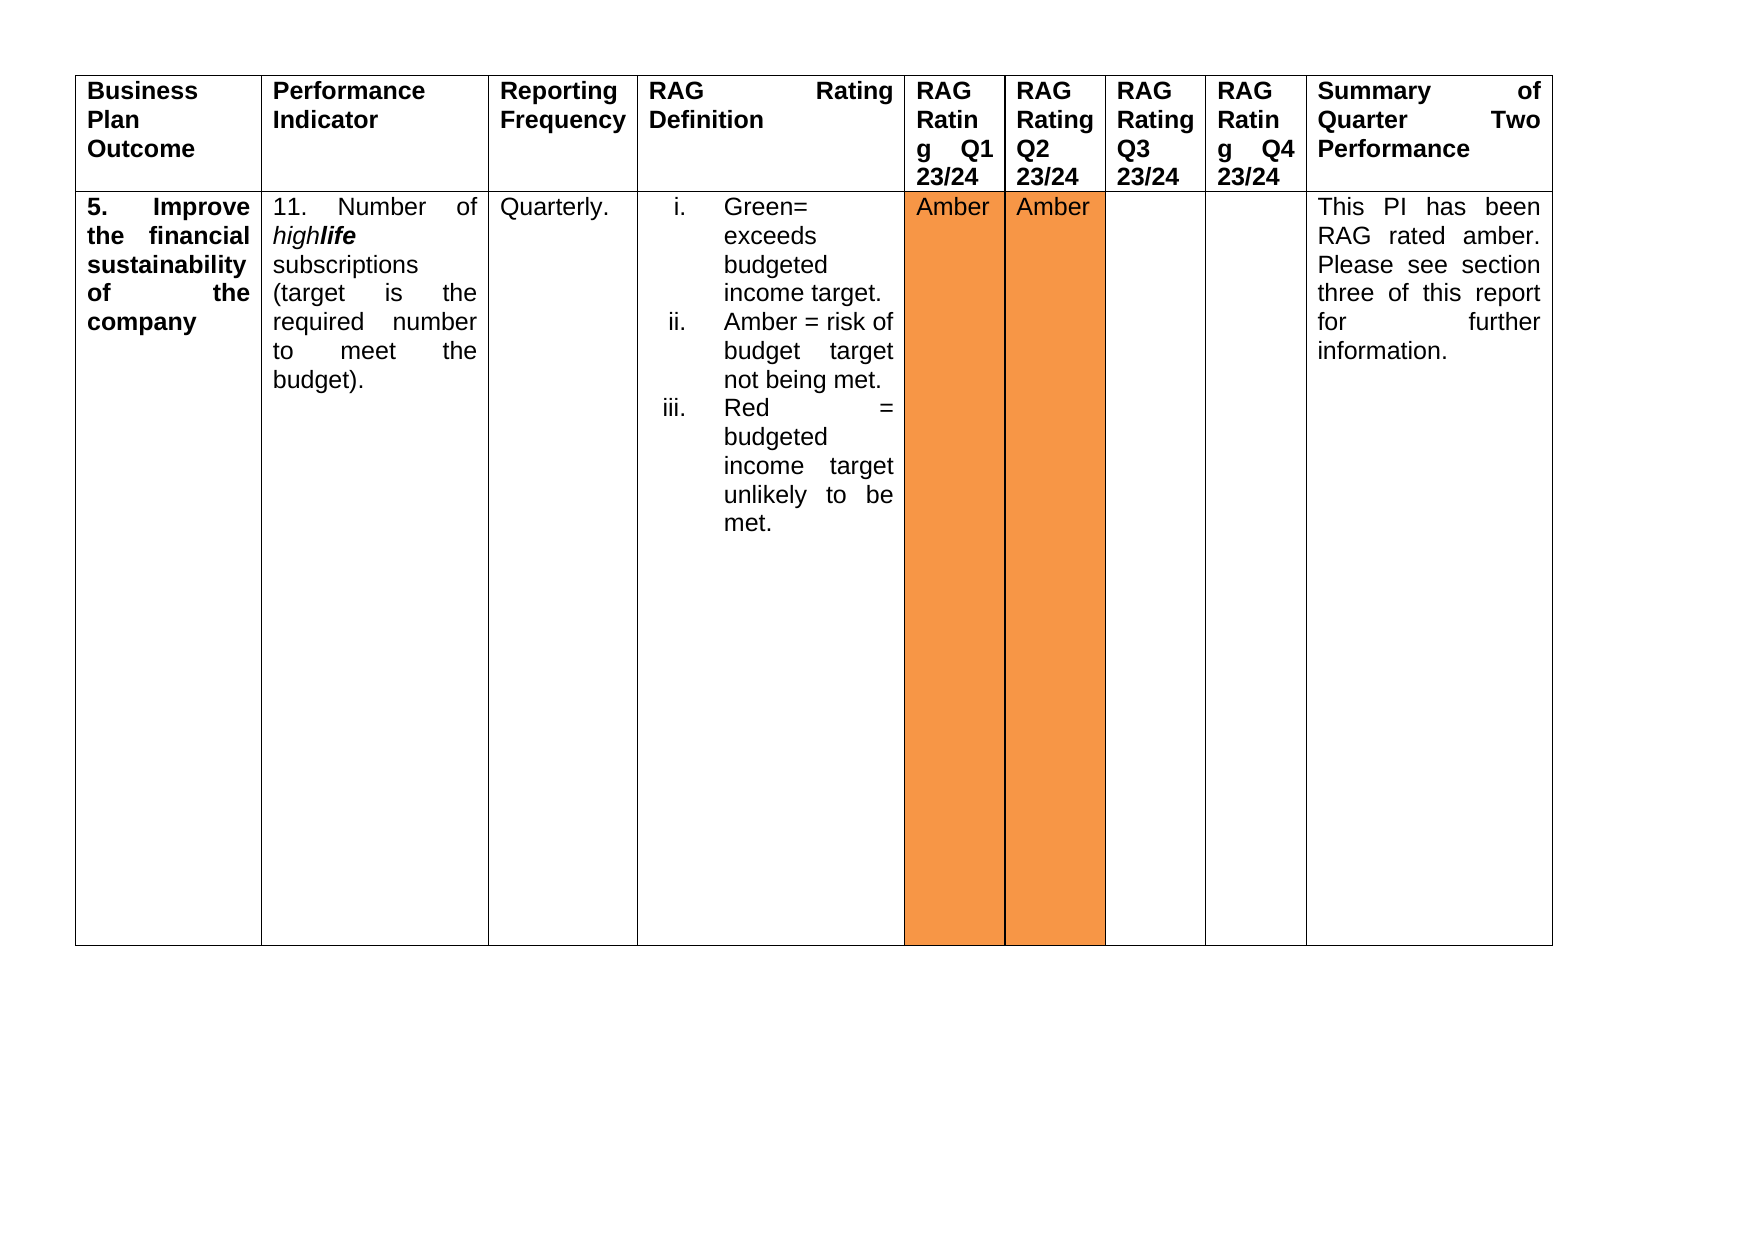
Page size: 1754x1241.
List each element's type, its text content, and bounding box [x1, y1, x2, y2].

table_cell Amber [905, 192, 1004, 945]
table_cell 5. Improve the financial sustainability of the company [76, 192, 261, 945]
table_header Performance Indicator [262, 76, 488, 191]
table_header RAG Rating Q4 23/24 [1206, 76, 1306, 191]
table_header RAG Rating Q3 23/24 [1106, 76, 1205, 191]
table_header Reporting Frequency [489, 76, 637, 191]
table_header RAG Rating Q1 23/24 [905, 76, 1004, 191]
table_cell This PI has been RAG rated amber. Please see section three of this report for further information. [1307, 192, 1552, 945]
table_header Business Plan Outcome [76, 76, 261, 191]
table_header RAG Rating Q2 23/24 [1006, 76, 1105, 191]
table_header Summary of Quarter Two Performance [1307, 76, 1552, 191]
table_cell Quarterly. [489, 192, 637, 945]
table_header RAG Rating Definition [638, 76, 904, 191]
table_cell [1106, 192, 1205, 945]
table_cell Green= exceeds budgeted income target. Amber = risk of budget target not being met. Red = budgeted income target unlikely to be met. [638, 192, 904, 945]
table_cell [1206, 192, 1306, 945]
table_cell Amber [1006, 192, 1105, 945]
table_cell 11. Number of highlife subscriptions (target is the required number to meet the budget). [262, 192, 488, 945]
